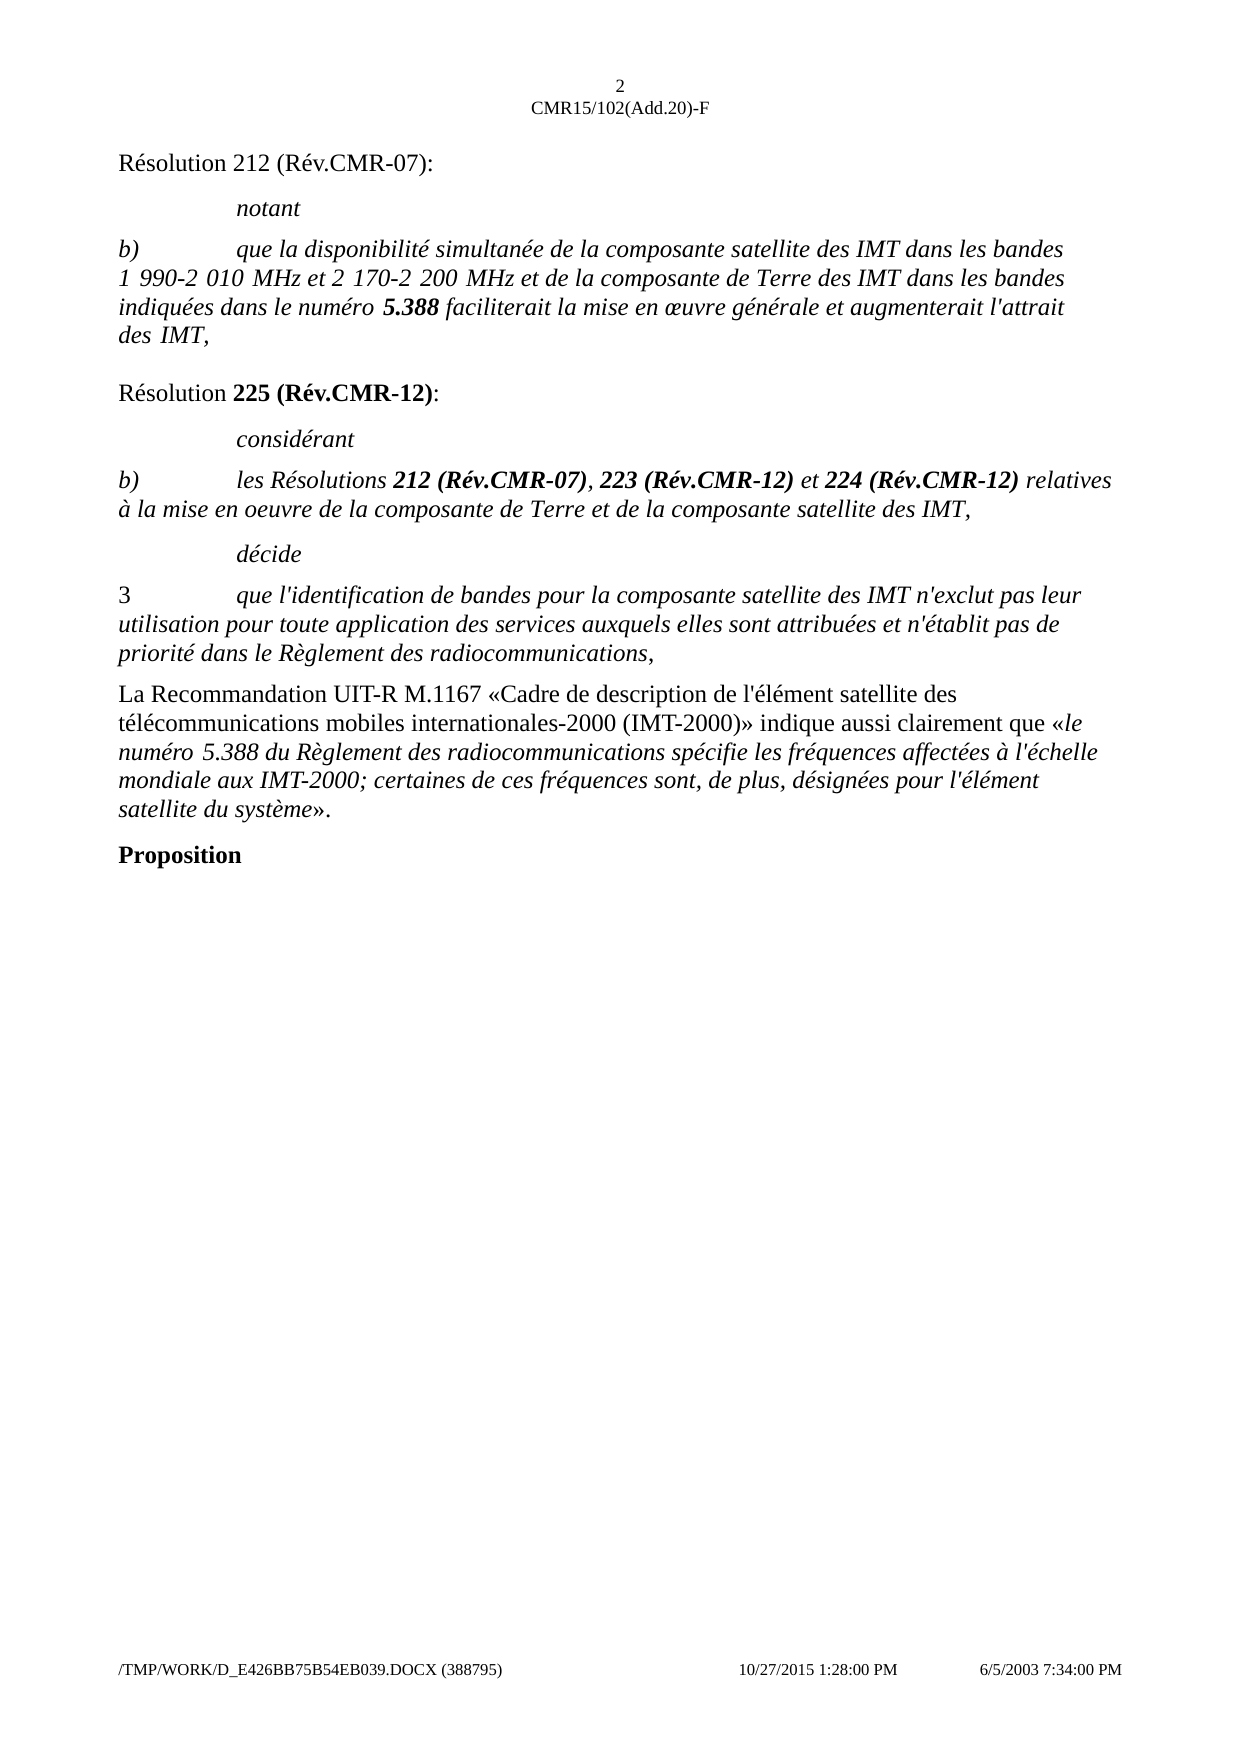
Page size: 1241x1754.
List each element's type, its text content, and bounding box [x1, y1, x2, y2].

text La Recommandation UIT-R M.1167 «Cadre de description de l'élément satellite des télécommunications mobiles internationales-2000 (IMT-2000)» indique aussi clairement que «le numéro 5.388 du Règlement des radiocommunications spécifie les fréquences affectées à l'échelle mondiale aux IMT-2000; certaines de ces fréquences sont, de plus, désignées pour l'élément satellite du système». [118, 679, 1122, 823]
subtitle Proposition [118, 840, 1122, 868]
text b) que la disponibilité simultanée de la composante satellite des IMT dans les bandes 1 990-2 010 MHz et 2 170-2 200 MHz et de la composante de Terre des IMT dans les bandes indiquées dans le numéro 5.388 faciliterait la mise en œuvre générale et augmenterait l'attrait des IMT, [118, 234, 1122, 349]
text b) les Résolutions 212 (Rév.CMR-07), 223 (Rév.CMR-12) et 224 (Rév.CMR-12) relatives à la mise en oeuvre de la composante de Terre et de la composante satellite des IMT, [118, 465, 1122, 523]
text décide [236, 539, 1122, 568]
title Résolution 225 (Rév.CMR-12): [118, 378, 1122, 407]
text 3 que l'identification de bandes pour la composante satellite des IMT n'exclut pas leur utilisation pour toute application des services auxquels elles sont attribuées et n'établit pas de priorité dans le Règlement des radiocommunications, [118, 581, 1122, 667]
text considérant [236, 424, 1122, 453]
title Résolution 212 (Rév.CMR-07): [118, 148, 1122, 176]
text notant [236, 193, 1122, 222]
